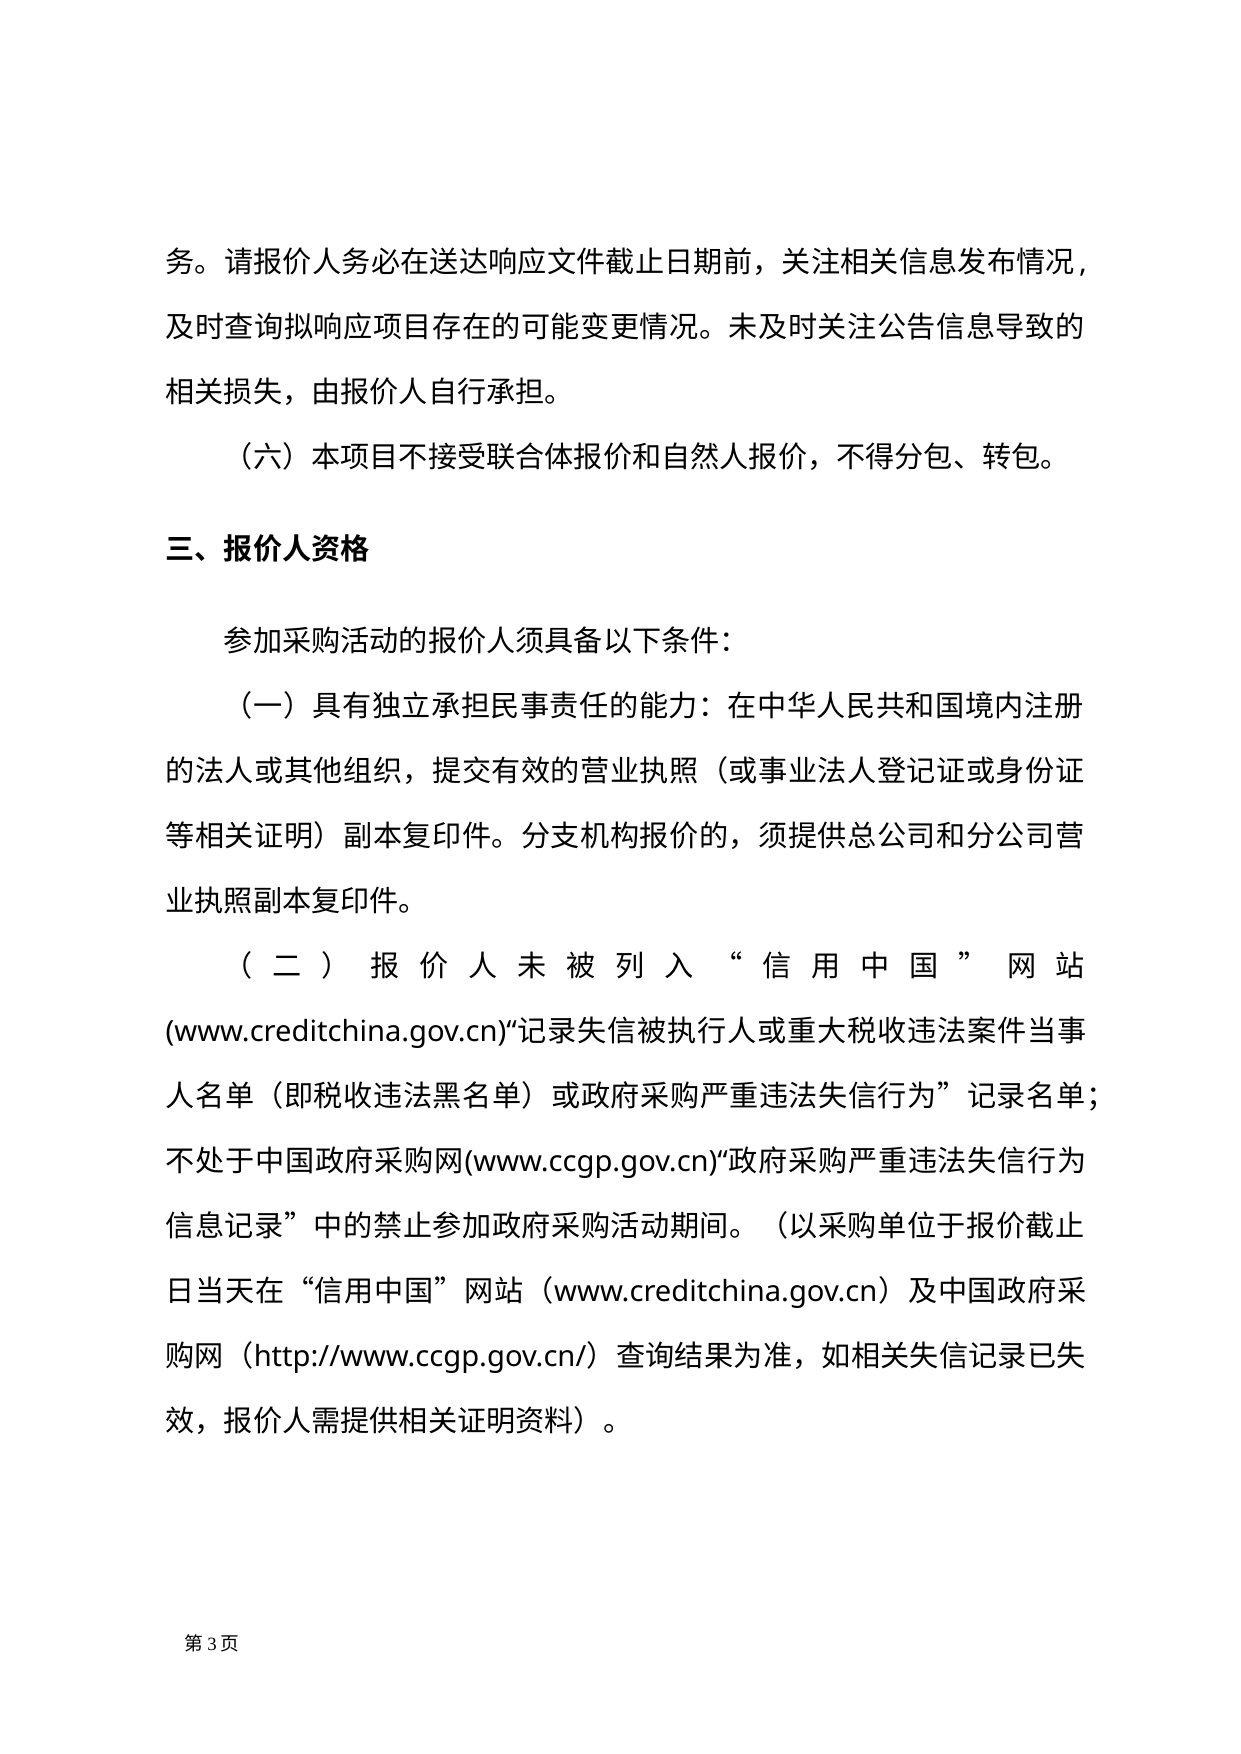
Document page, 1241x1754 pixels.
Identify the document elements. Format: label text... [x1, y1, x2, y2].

text （二）报价人未被列入“信用中国”网站(www.creditchina.gov.cn)“记录失信被执行人或重大税收违法案件当事人名单（即税收违法黑名单）或政府采购严重违法失信行为”记录名单；不处于中国政府采购网(www.ccgp.gov.cn)“政府采购严重违法失信行为信息记录”中的禁止参加政府采购活动期间。（以采购单位于报价截止日当天在“信用中国”网站（www.creditchina.gov.cn）及中国政府采购网（http://www.ccgp.gov.cn/）查询结果为准，如相关失信记录已失效，报价人需提供相关证明资料）。 [165, 931, 1087, 1451]
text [165, 227, 1087, 422]
text （六）本项目不接受联合体报价和自然人报价，不得分包、转包。 [165, 422, 1087, 487]
text 参加采购活动的报价人须具备以下条件： [165, 606, 1087, 671]
subtitle 三、报价人资格 [165, 514, 1087, 579]
text （一）具有独立承担民事责任的能力：在中华人民共和国境内注册的法人或其他组织，提交有效的营业执照（或事业法人登记证或身份证等相关证明）副本复印件。分支机构报价的，须提供总公司和分公司营业执照副本复印件。 [165, 671, 1087, 931]
